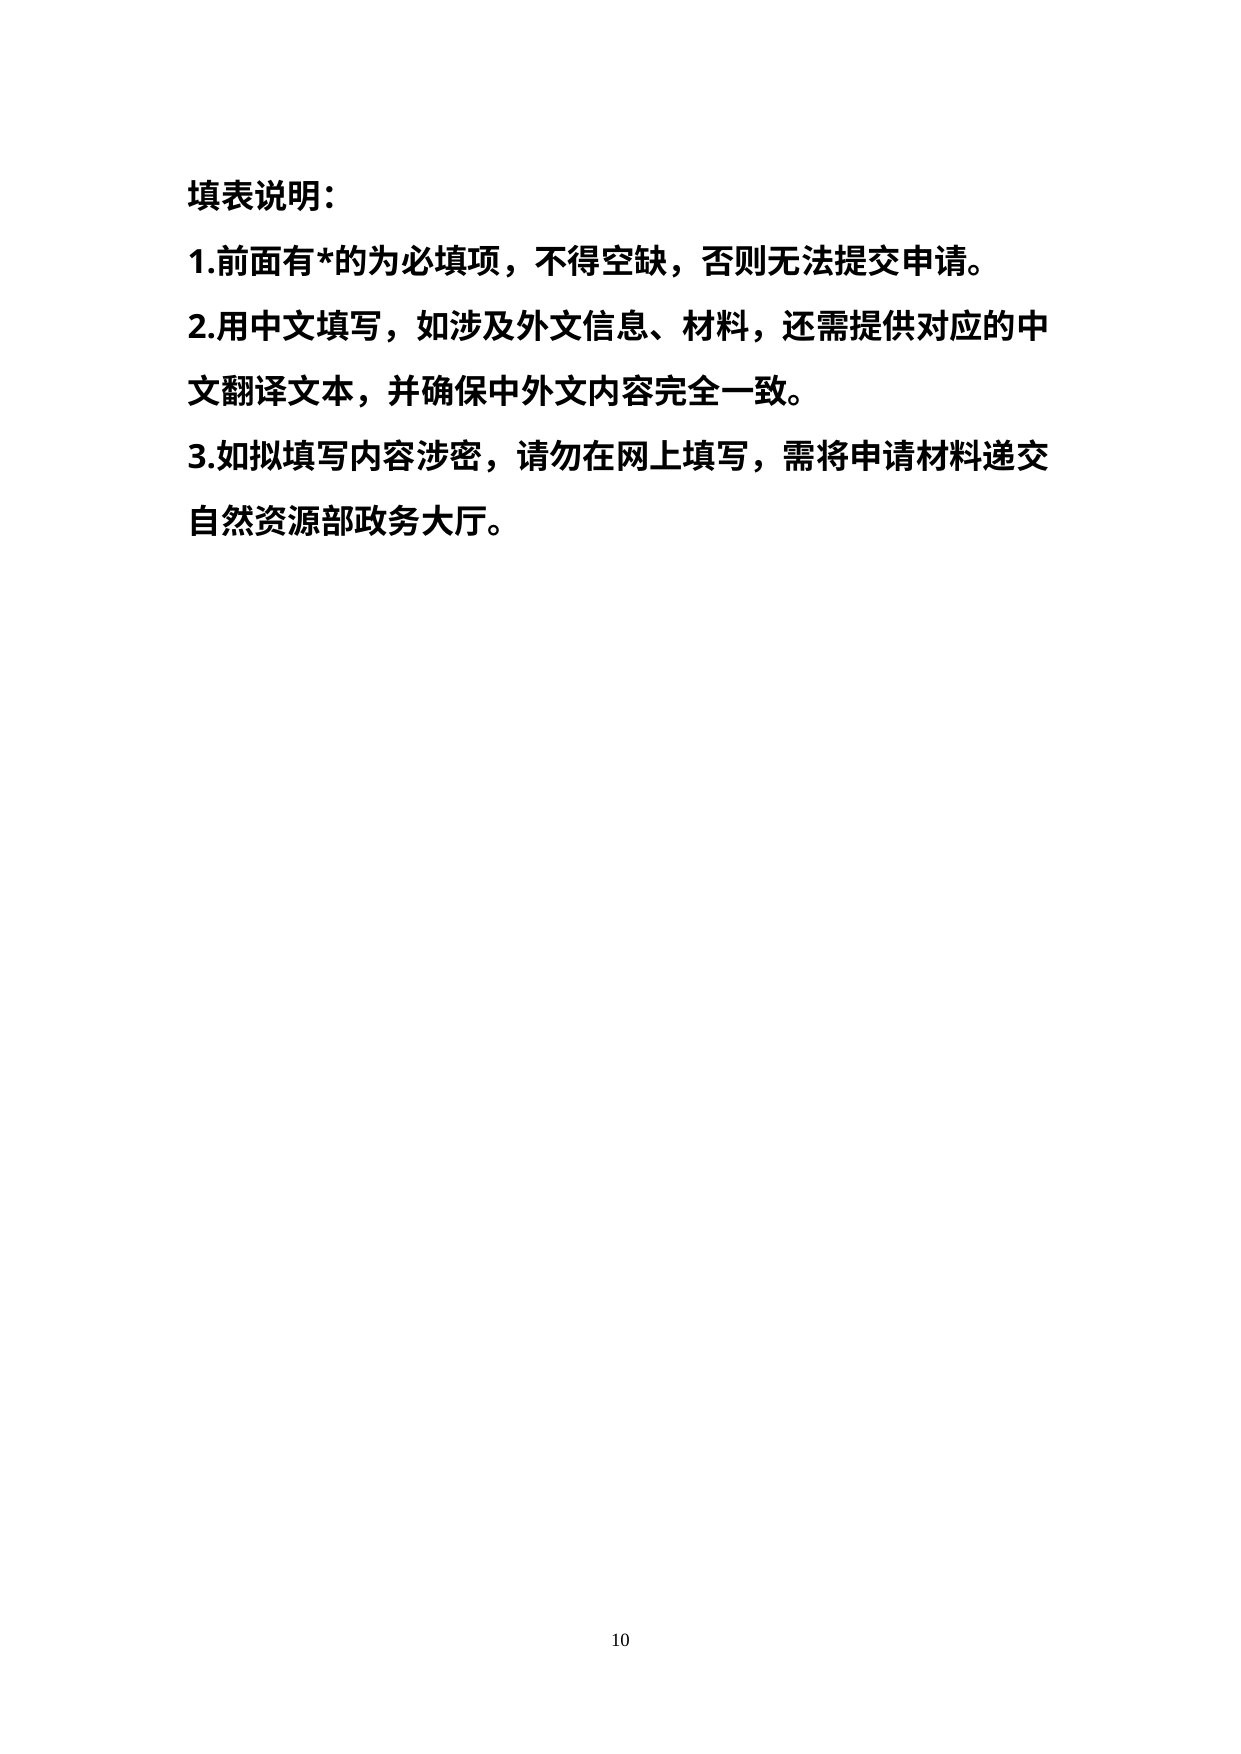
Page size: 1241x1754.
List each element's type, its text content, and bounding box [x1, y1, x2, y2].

text 3.如拟填写内容涉密，请勿在网上填写，需将申请材料递交自然资源部政务大厅。 [187, 422, 1053, 552]
text 1.前面有*的为必填项，不得空缺，否则无法提交申请。 [187, 227, 1053, 292]
text 填表说明： [187, 162, 1053, 227]
text 2.用中文填写，如涉及外文信息、材料，还需提供对应的中文翻译文本，并确保中外文内容完全一致。 [187, 292, 1053, 422]
